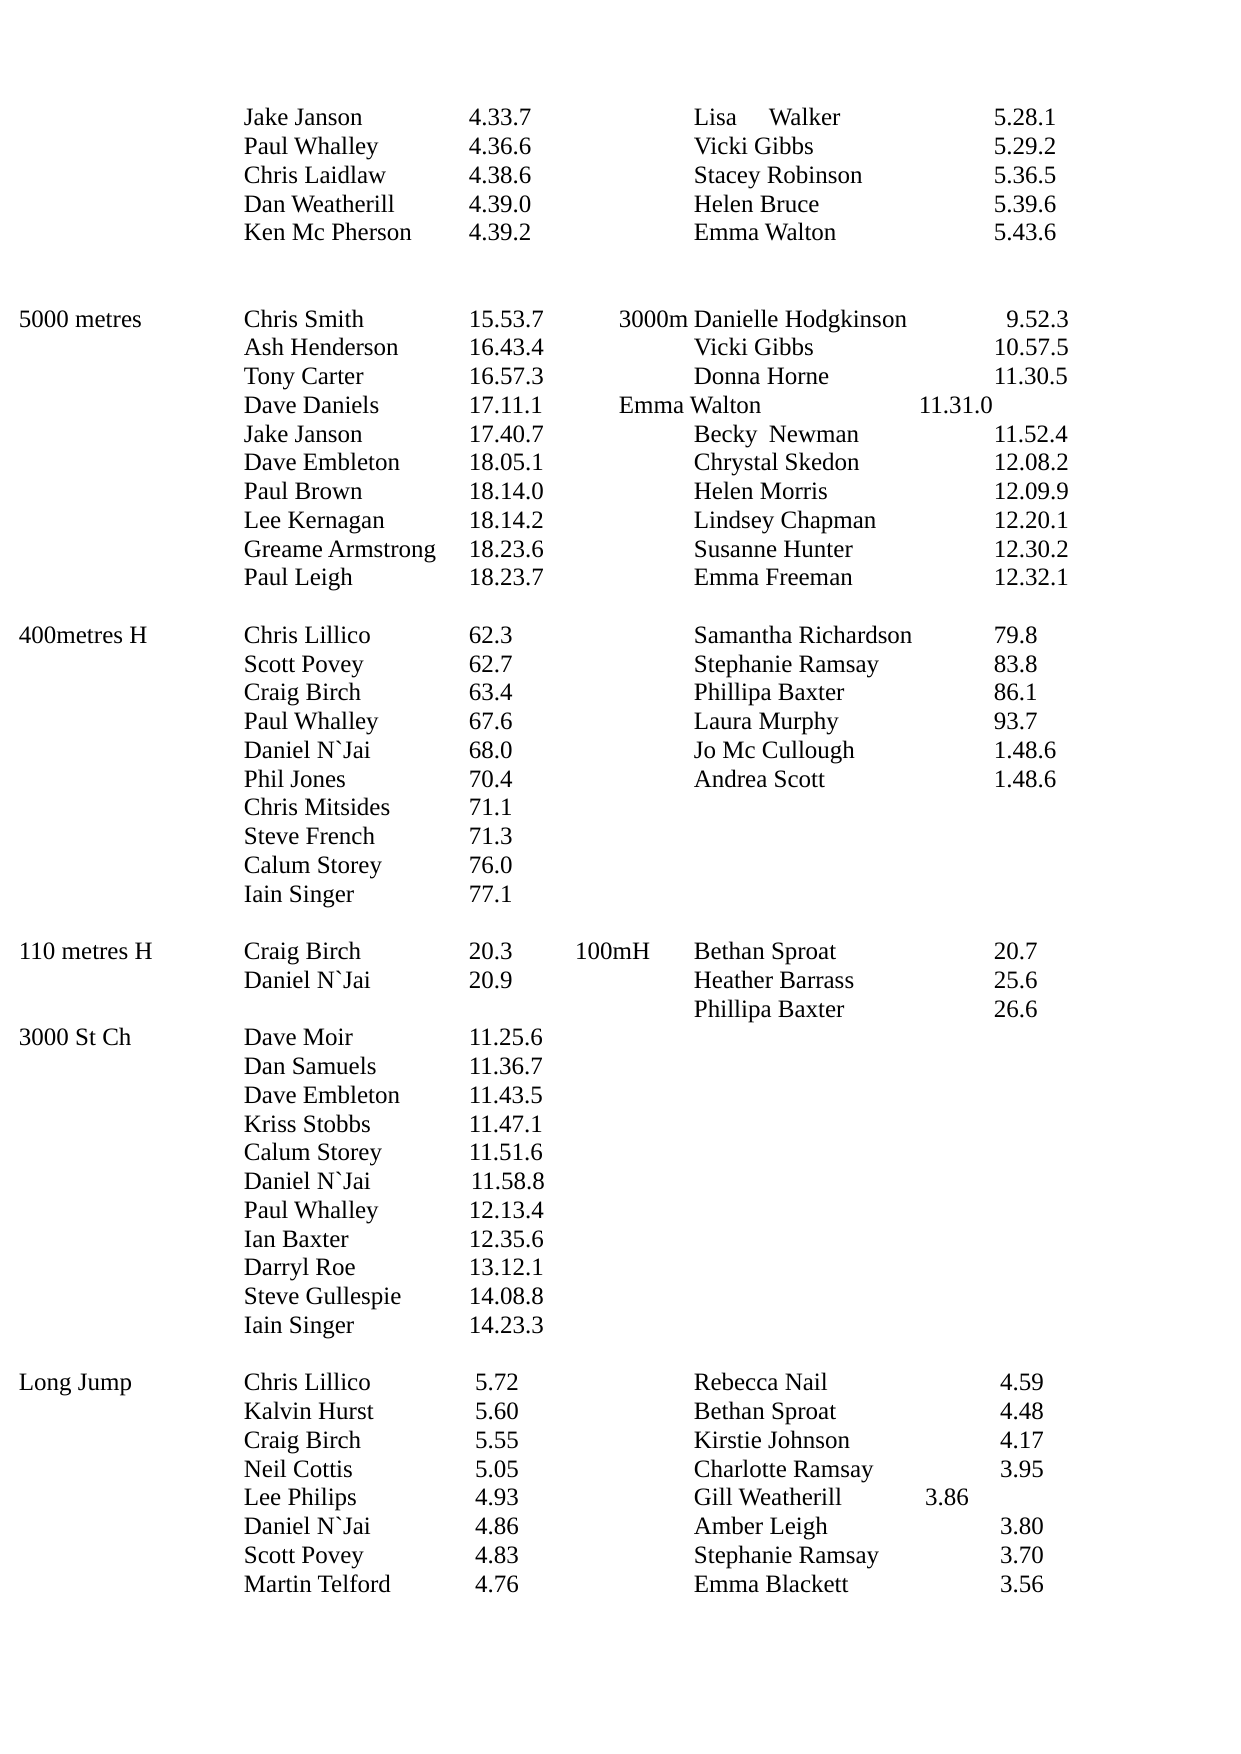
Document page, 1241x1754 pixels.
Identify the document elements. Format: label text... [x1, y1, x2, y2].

text Kalvin Hurst 5.60 Bethan Sproat 4.48 [19, 1396, 1200, 1425]
text Daniel N`Jai 11.58.8 [19, 1166, 1200, 1195]
text Dave Embleton 18.05.1 Chrystal Skedon 12.08.2 [19, 447, 1200, 476]
text Paul Brown 18.14.0 Helen Morris 12.09.9 [19, 476, 1200, 505]
text Ian Baxter 12.35.6 [19, 1224, 1200, 1252]
text Lee Philips 4.93 Gill Weatherill 3.86 [19, 1482, 1200, 1511]
text Lee Kernagan 18.14.2 Lindsey Chapman 12.20.1 [19, 505, 1200, 534]
text Paul Leigh 18.23.7 Emma Freeman 12.32.1 [19, 562, 1200, 620]
text Paul Whalley 12.13.4 [19, 1195, 1200, 1224]
text Calum Storey 11.51.6 [19, 1137, 1200, 1166]
text Craig Birch 5.55 Kirstie Johnson 4.17 [19, 1425, 1200, 1454]
text Ken Mc Pherson 4.39.2 Emma Walton 5.43.6 [169, 217, 1200, 246]
text 3000 St Ch Dave Moir 11.25.6 [19, 1022, 1200, 1051]
text Chris Laidlaw 4.38.6 Stacey Robinson 5.36.5 [19, 160, 1200, 189]
text Kriss Stobbs 11.47.1 [19, 1109, 1200, 1137]
text Dan Samuels 11.36.7 [19, 1051, 1200, 1080]
text Craig Birch 63.4 Phillipa Baxter 86.1 [19, 677, 1200, 706]
text Martin Telford 4.76 Emma Blackett 3.56 [19, 1569, 1200, 1597]
text Greame Armstrong 18.23.6 Susanne Hunter 12.30.2 [19, 534, 1200, 562]
text Calum Storey 76.0 [19, 850, 1200, 879]
text Tony Carter 16.57.3 Donna Horne 11.30.5 [19, 361, 1200, 390]
text Steve Gullespie 14.08.8 [19, 1281, 1200, 1310]
text Neil Cottis 5.05 Charlotte Ramsay 3.95 [19, 1454, 1200, 1482]
text Paul Whalley 4.36.6 Vicki Gibbs 5.29.2 [19, 131, 1200, 160]
text Dan Weatherill 4.39.0 Helen Bruce 5.39.6 [19, 189, 1200, 217]
text Iain Singer 77.1 [19, 879, 1200, 907]
text Daniel N`Jai 4.86 Amber Leigh 3.80 [19, 1511, 1200, 1540]
text Phil Jones 70.4 Andrea Scott 1.48.6 [19, 764, 1200, 792]
text Long Jump Chris Lillico 5.72 Rebecca Nail 4.59 [19, 1367, 1200, 1396]
text Steve French 71.3 [19, 821, 1200, 850]
text Paul Whalley 67.6 Laura Murphy 93.7 [19, 706, 1200, 735]
text Dave Embleton 11.43.5 [19, 1080, 1200, 1109]
text Daniel N`Jai 68.0 Jo Mc Cullough 1.48.6 [19, 735, 1200, 764]
text Jake Janson 17.40.7 Becky Newman 11.52.4 [19, 419, 1200, 447]
text Phillipa Baxter 26.6 [19, 994, 1200, 1022]
text Iain Singer 14.23.3 [19, 1310, 1200, 1339]
text Ash Henderson 16.43.4 Vicki Gibbs 10.57.5 [19, 332, 1200, 361]
text Scott Povey 62.7 Stephanie Ramsay 83.8 [19, 649, 1200, 677]
text Chris Mitsides 71.1 [19, 792, 1200, 821]
text 110 metres H Craig Birch 20.3 100mH Bethan Sproat 20.7 [19, 936, 1200, 965]
text Daniel N`Jai 20.9 Heather Barrass 25.6 [19, 965, 1200, 994]
text Scott Povey 4.83 Stephanie Ramsay 3.70 [19, 1540, 1200, 1569]
text Jake Janson 4.33.7 Lisa Walker 5.28.1 [19, 102, 1200, 131]
text Dave Daniels 17.11.1 Emma Walton 11.31.0 [19, 390, 1200, 419]
text 400metres H Chris Lillico 62.3 Samantha Richardson 79.8 [19, 620, 1200, 649]
text Darryl Roe 13.12.1 [19, 1252, 1200, 1281]
text 5000 metres Chris Smith 15.53.7 3000m Danielle Hodgkinson 9.52.3 [19, 304, 1200, 332]
